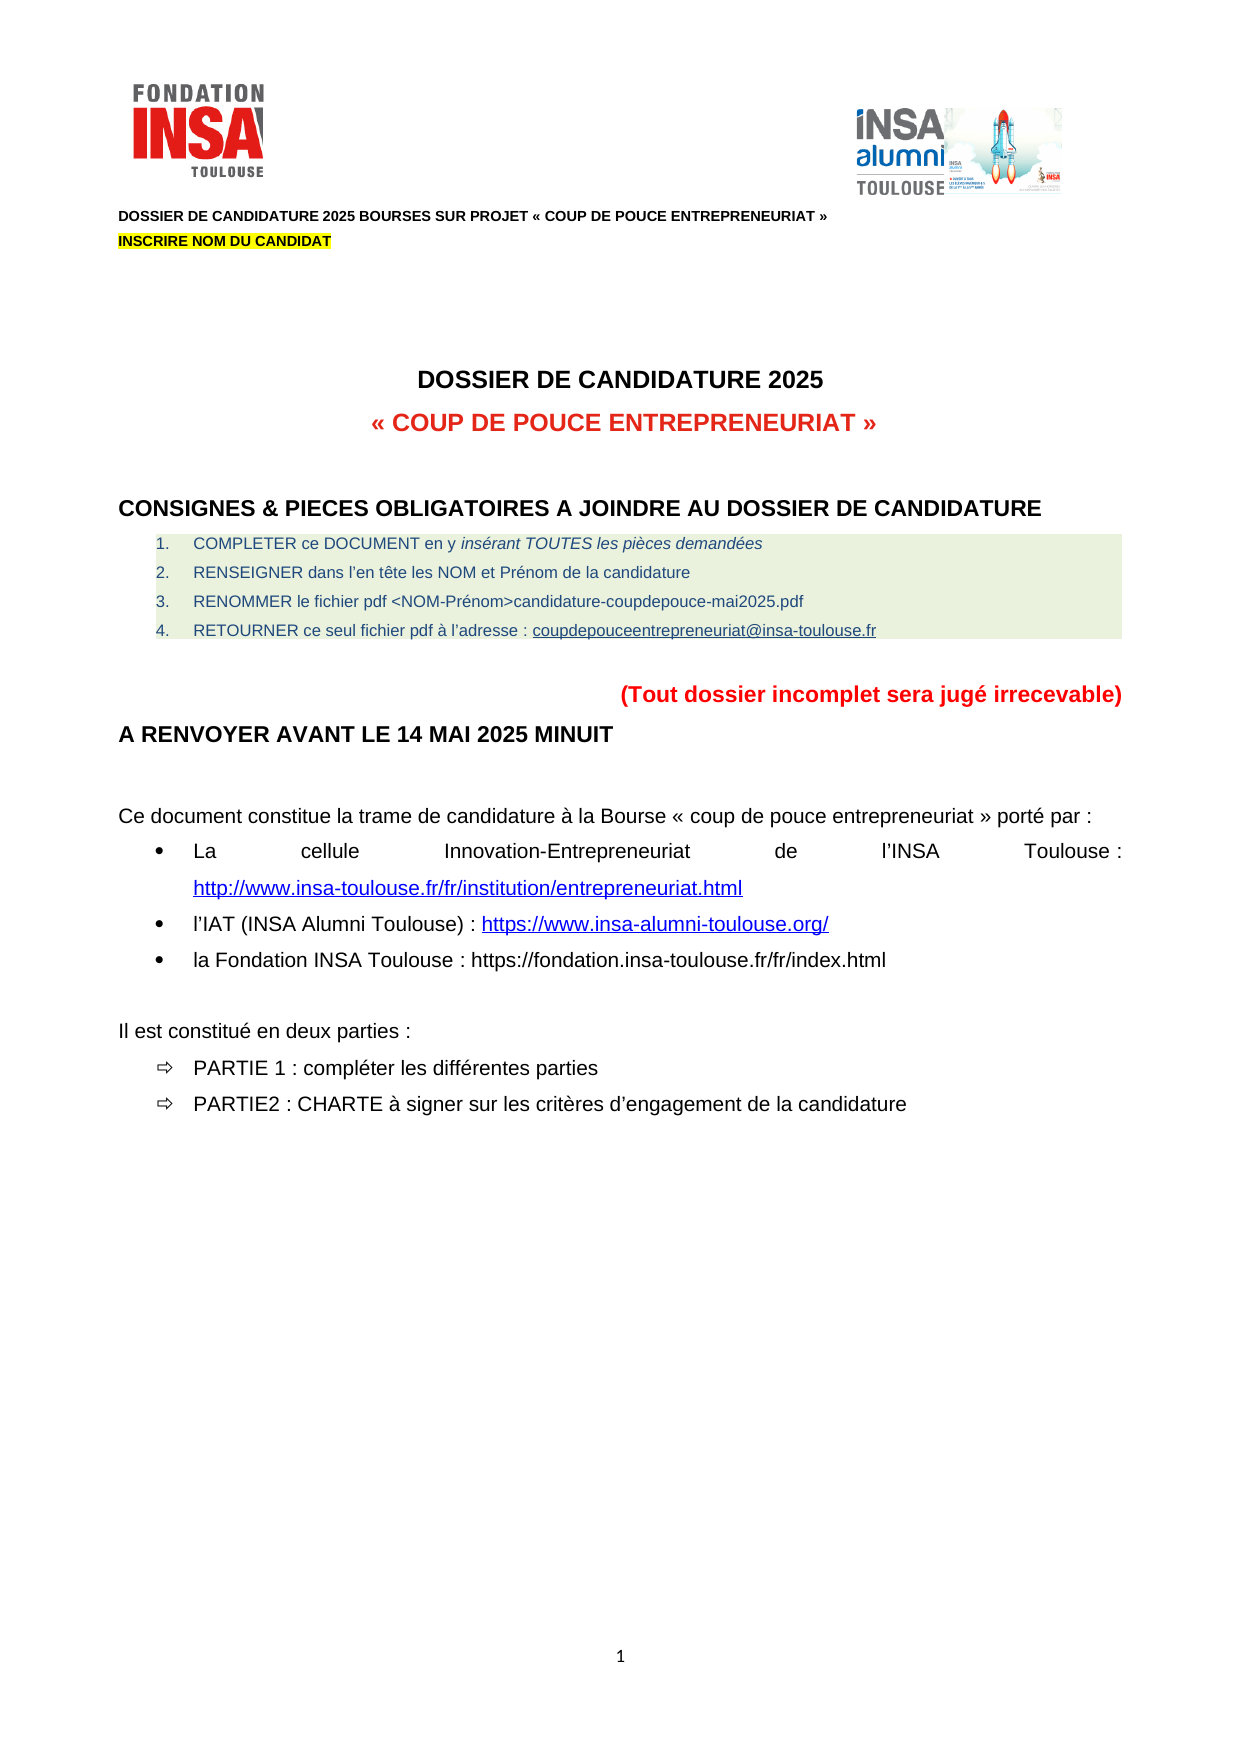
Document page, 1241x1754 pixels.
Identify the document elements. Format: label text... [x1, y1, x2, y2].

list la Fondation INSA Toulouse : https://fondation.insa-toulouse.fr/fr/index.html [156, 947, 1122, 971]
picture [118, 73, 278, 195]
text (Tout dossier incomplet sera jugé irrecevable) [118, 681, 1122, 708]
list La cellule Innovation-Entrepreneuriat de l’INSA Toulouse : http://www.insa-toulouse.fr/fr/institution/entrepreneuriat.html [156, 839, 1122, 899]
list PARTIE 1 : compléter les différentes parties [156, 1055, 1122, 1079]
text Il est constitué en deux parties : [118, 1019, 1122, 1043]
list RENOMMER le fichier pdf <NOM-Prénom>candidature-coupdepouce-mai2025.pdf [156, 592, 1122, 611]
text Ce document constitue la trame de candidature à la Bourse « coup de pouce entrepreneuriat » porté par : [118, 803, 1122, 827]
text CONSIGNES & PIECES OBLIGATOIRES A JOINDRE AU DOSSIER DE CANDIDATURE [118, 494, 1122, 521]
list PARTIE2 : CHARTE à signer sur les critères d’engagement de la candidature [156, 1091, 1122, 1115]
picture [856, 108, 1062, 195]
text « COUP DE POUCE ENTREPRENEURIAT » [266, 408, 974, 437]
text A RENVOYER AVANT LE 14 MAI 2025 MINUIT [118, 721, 1122, 747]
list RETOURNER ce seul fichier pdf à l’adresse : coupdepouceentrepreneuriat@insa-toulouse.fr [156, 620, 1122, 639]
text DOSSIER DE CANDIDATURE 2025 [266, 365, 974, 394]
list RENSEIGNER dans l’en tête les NOM et Prénom de la candidature [156, 563, 1122, 582]
list COMPLETER ce DOCUMENT en y insérant TOUTES les pièces demandées [156, 534, 1122, 553]
list l’IAT (INSA Alumni Toulouse) : https://www.insa-alumni-toulouse.org/ [156, 911, 1122, 935]
